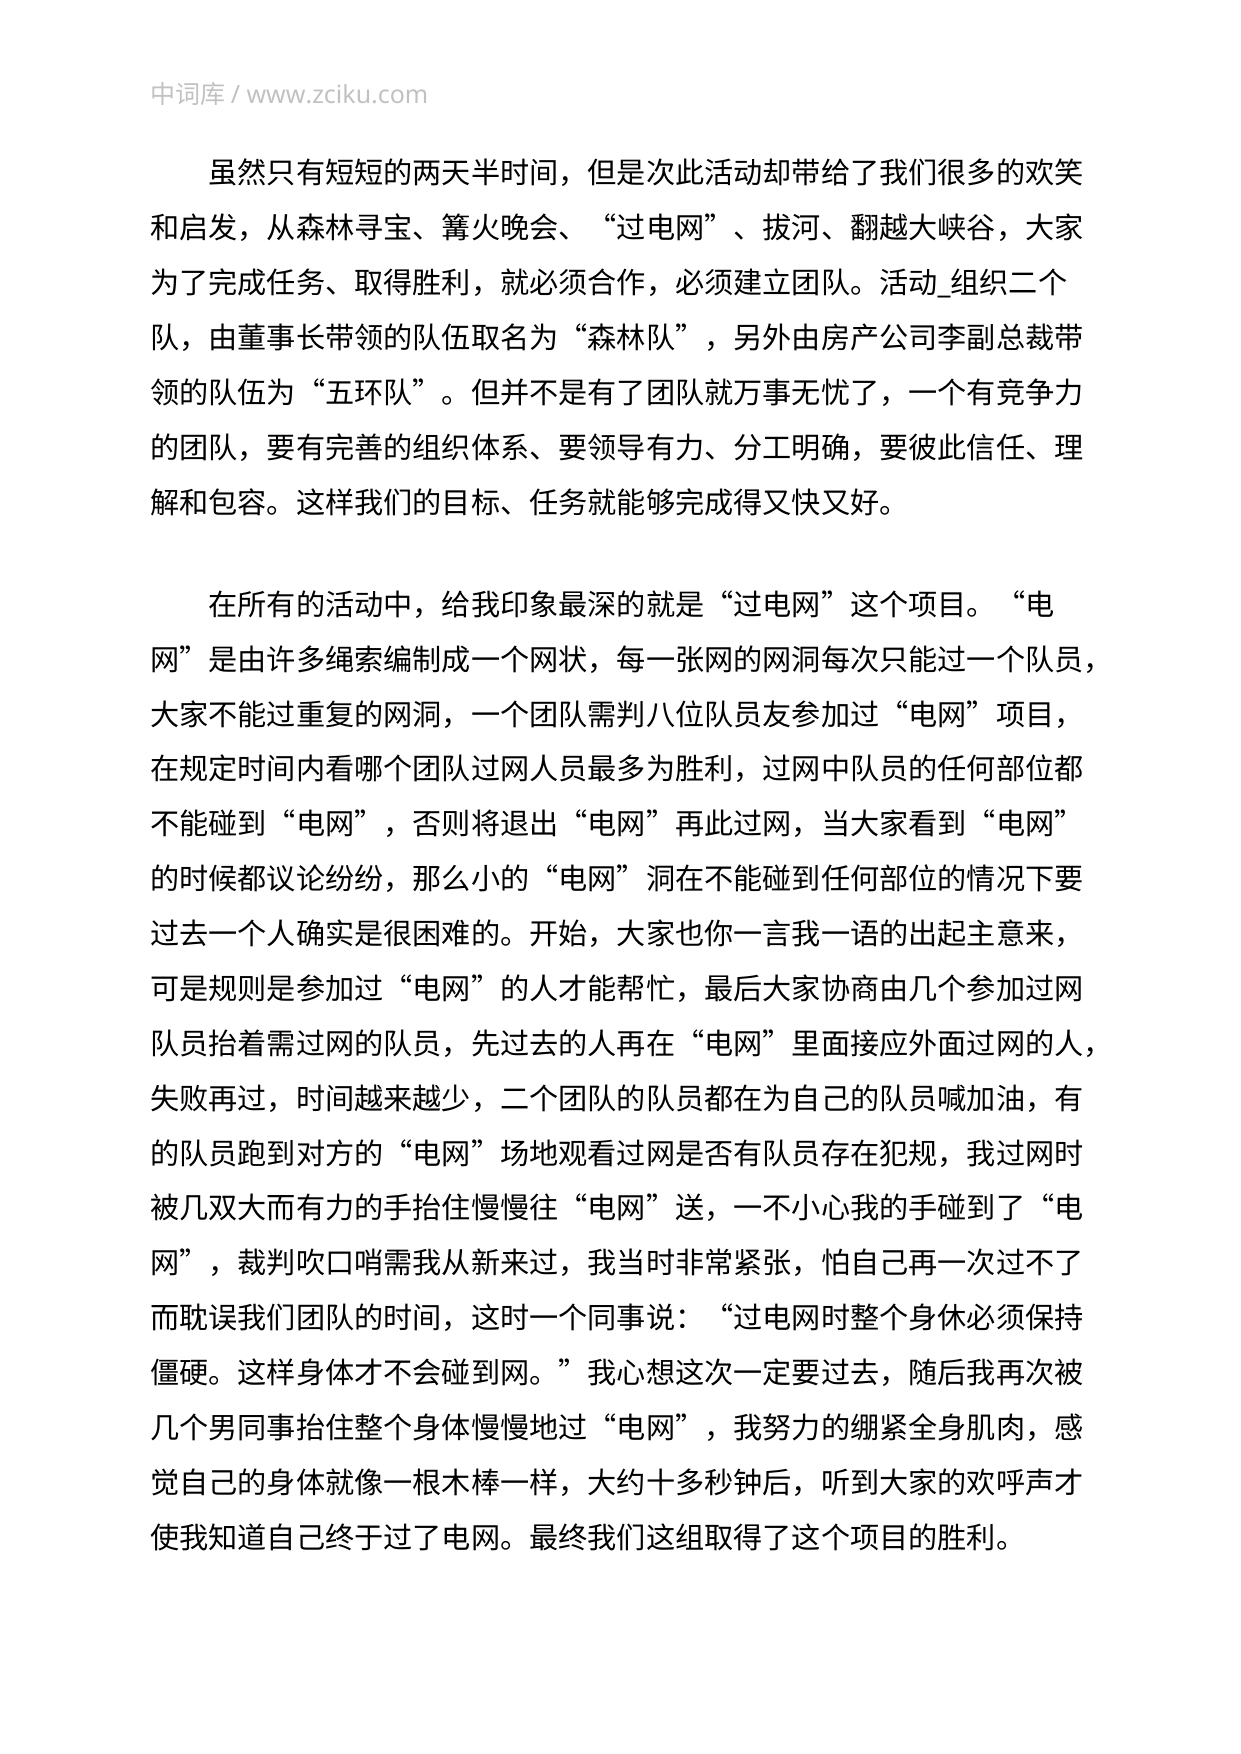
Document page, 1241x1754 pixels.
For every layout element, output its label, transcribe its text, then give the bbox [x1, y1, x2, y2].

text 虽然只有短短的两天半时间，但是次此活动却带给了我们很多的欢笑和启发，从森林寻宝、篝火晚会、“过电网”、拔河、翻越大峡谷，大家为了完成任务、取得胜利，就必须合作，必须建立团队。活动_组织二个队，由董事长带领的队伍取名为“森林队”，另外由房产公司李副总裁带领的队伍为“五环队”。但并不是有了团队就万事无忧了，一个有竞争力的团队，要有完善的组织体系、要领导有力、分工明确，要彼此信任、理解和包容。这样我们的目标、任务就能够完成得又快又好。 [150, 150, 1090, 522]
text 在所有的活动中，给我印象最深的就是“过电网”这个项目。“电网”是由许多绳索编制成一个网状，每一张网的网洞每次只能过一个队员，大家不能过重复的网洞，一个团队需判八位队员友参加过“电网”项目，在规定时间内看哪个团队过网人员最多为胜利，过网中队员的任何部位都不能碰到“电网”，否则将退出“电网”再此过网，当大家看到“电网”的时候都议论纷纷，那么小的“电网”洞在不能碰到任何部位的情况下要过去一个人确实是很困难的。开始，大家也你一言我一语的出起主意来，可是规则是参加过“电网”的人才能帮忙，最后大家协商由几个参加过网队员抬着需过网的队员，先过去的人再在“电网”里面接应外面过网的人，失败再过，时间越来越少，二个团队的队员都在为自己的队员喊加油，有的队员跑到对方的“电网”场地观看过网是否有队员存在犯规，我过网时被几双大而有力的手抬住慢慢往“电网”送，一不小心我的手碰到了“电网”，裁判吹口哨需我从新来过，我当时非常紧张，怕自己再一次过不了而耽误我们团队的时间，这时一个同事说：“过电网时整个身休必须保持僵硬。这样身体才不会碰到网。”我心想这次一定要过去，随后我再次被几个男同事抬住整个身体慢慢地过“电网”，我努力的绷紧全身肌肉，感觉自己的身体就像一根木棒一样，大约十多秒钟后，听到大家的欢呼声才使我知道自己终于过了电网。最终我们这组取得了这个项目的胜利。 [150, 581, 1090, 1557]
